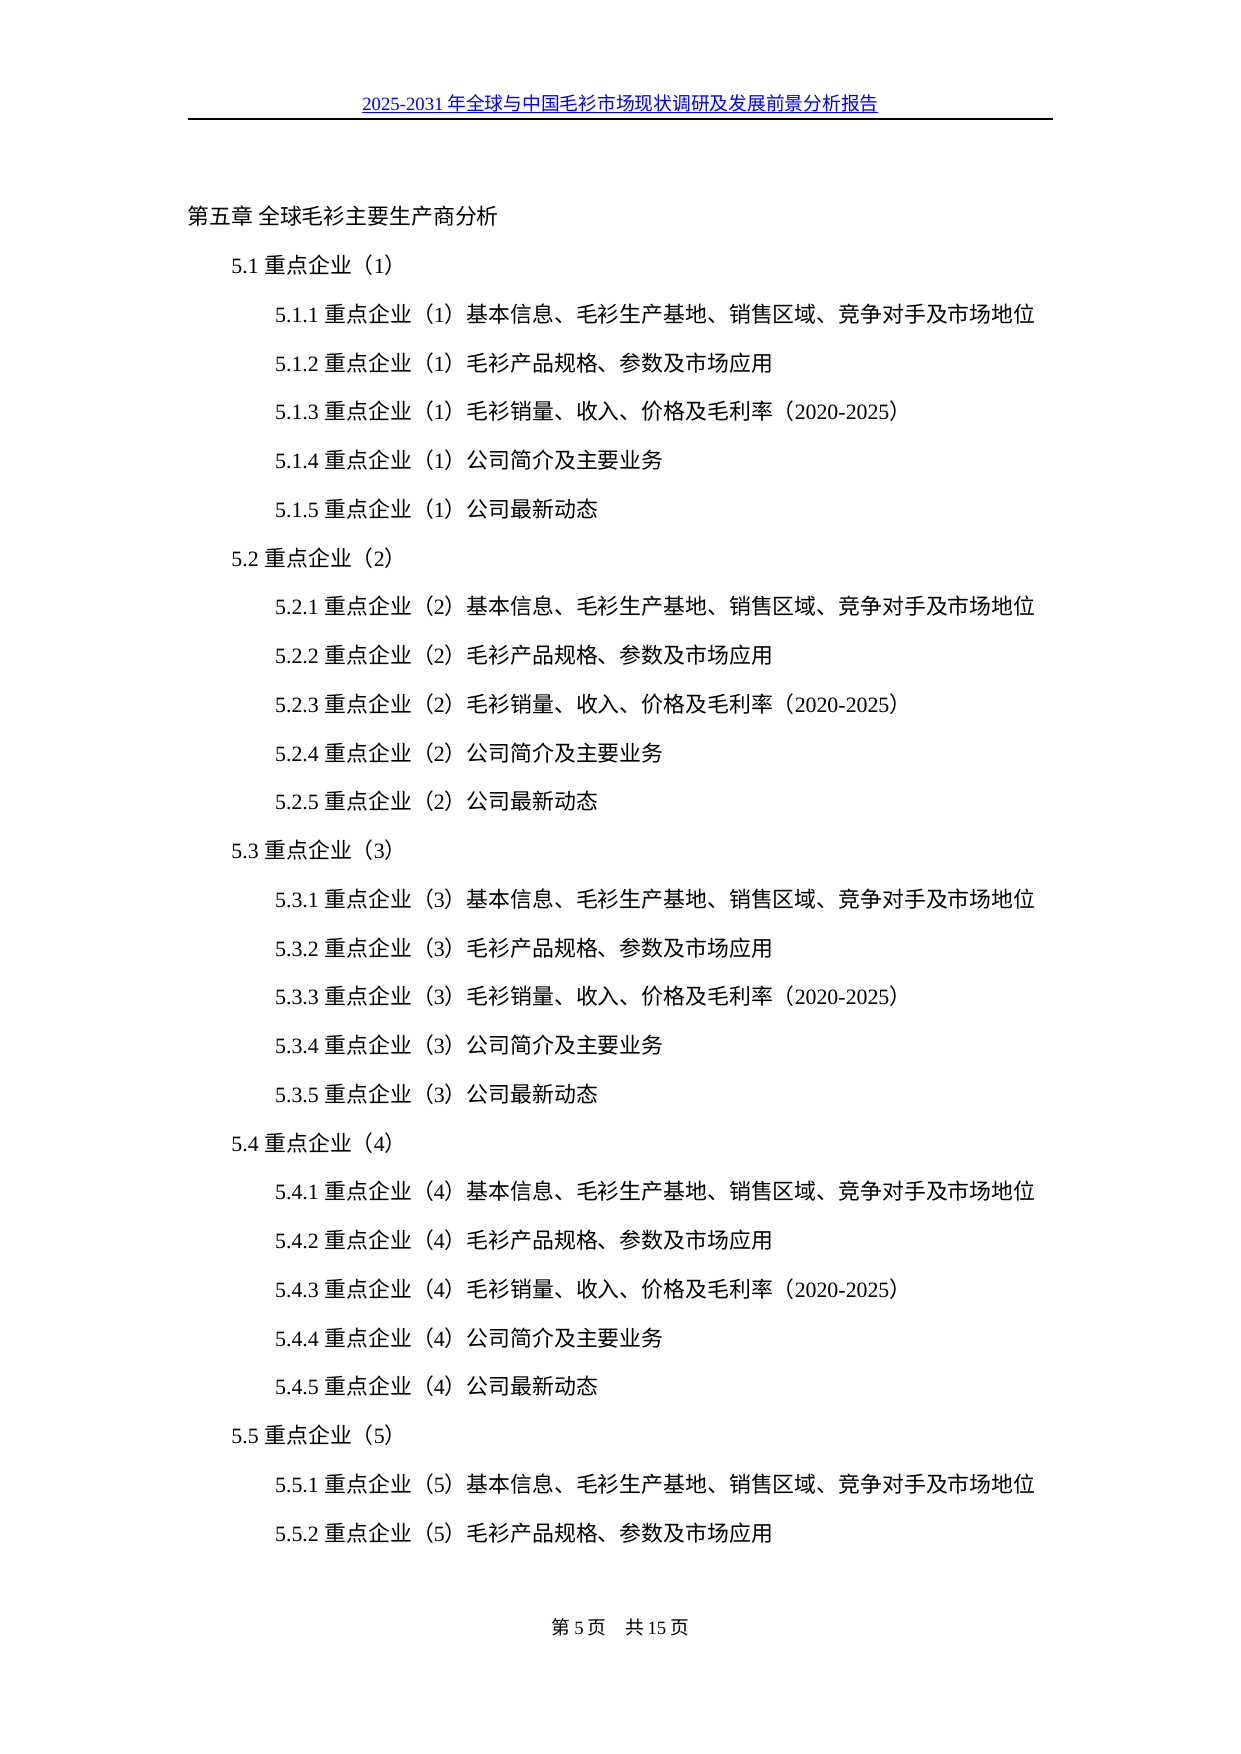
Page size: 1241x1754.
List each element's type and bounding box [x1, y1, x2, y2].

text [187, 150, 1053, 1548]
